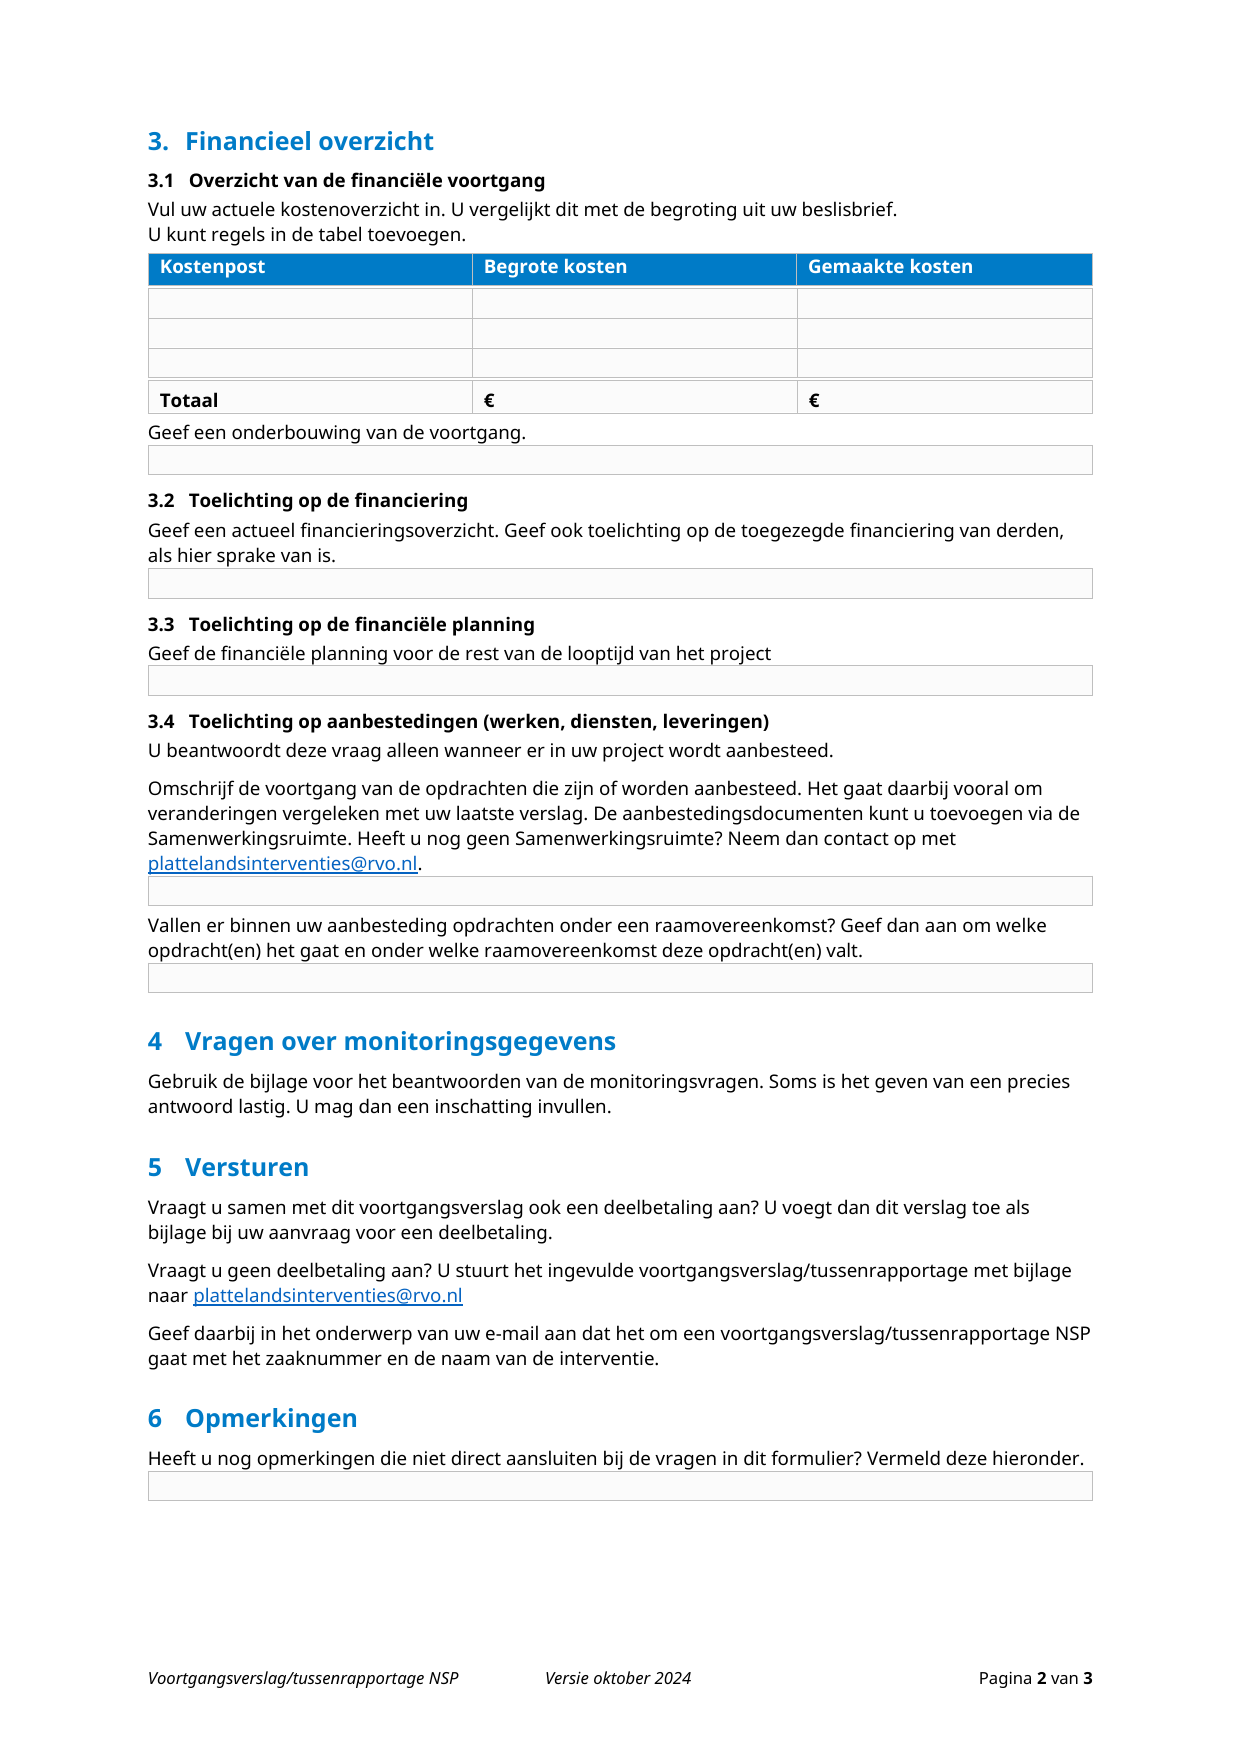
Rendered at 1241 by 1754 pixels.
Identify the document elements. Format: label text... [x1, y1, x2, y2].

text Vraagt u geen deelbetaling aan? U stuurt het ingevulde voortgangsverslag/tussenrapportage met bijlage naar plattelandsinterventies@rvo.nl [148, 1258, 1092, 1308]
text Vraagt u samen met dit voortgangsverslag ook een deelbetaling aan? U voegt dan dit verslag toe als bijlage bij uw aanvraag voor een deelbetaling. [148, 1194, 1092, 1245]
table_header [149, 1472, 1092, 1500]
table_cell [798, 319, 1092, 347]
text Heeft u nog opmerkingen die niet direct aansluiten bij de vragen in dit formulier? Vermeld deze hieronder. [148, 1445, 1092, 1471]
subtitle Financieel overzicht [148, 130, 1092, 155]
text Geef een onderbouwing van de voortgang. [148, 420, 1092, 445]
table_header Kostenpost [149, 254, 472, 285]
table_cell [149, 349, 472, 377]
table_header € [798, 381, 1092, 412]
table_cell [798, 349, 1092, 377]
text U beantwoordt deze vraag alleen wanneer er in uw project wordt aanbesteed. [148, 738, 1092, 763]
text Geef een actueel financieringsoverzicht. Geef ook toelichting op de toegezegde financiering van derden, als hier sprake van is. [148, 517, 1092, 568]
subtitle Toelichting op aanbestedingen (werken, diensten, leveringen) [148, 708, 1092, 733]
table_header Gemaakte kosten [797, 254, 1092, 285]
table_header [149, 666, 1092, 695]
table_cell [473, 319, 797, 347]
subtitle Toelichting op de financiering [148, 488, 1092, 513]
table_header [149, 289, 472, 318]
text Gebruik de bijlage voor het beantwoorden van de monitoringsvragen. Soms is het geven van een precies antwoord lastig. U mag dan een inschatting invullen. [148, 1068, 1092, 1119]
table_header Totaal [149, 381, 472, 412]
subtitle Toelichting op de financiële planning [148, 611, 1092, 636]
subtitle Versturen [148, 1157, 1092, 1182]
table_header € [473, 381, 797, 412]
text Geef de financiële planning voor de rest van de looptijd van het project [148, 640, 1092, 665]
text Vul uw actuele kostenoverzicht in. U vergelijkt dit met de begroting uit uw beslisbrief. [148, 197, 1092, 222]
table_cell [473, 349, 797, 377]
table_header [149, 964, 1092, 992]
table_header [473, 289, 797, 318]
text U kunt regels in de tabel toevoegen. [148, 222, 1092, 247]
text Omschrijf de voortgang van de opdrachten die zijn of worden aanbesteed. Het gaat daarbij vooral om veranderingen vergeleken met uw laatste verslag. De aanbestedingsdocumenten kunt u toevoegen via de Samenwerkingsruimte. Heeft u nog geen Samenwerkingsruimte? Neem dan contact op met plattelandsinterventies@rvo.nl. [148, 776, 1092, 876]
subtitle Opmerkingen [148, 1408, 1092, 1433]
table_header [149, 446, 1092, 474]
table_header [149, 877, 1092, 905]
text Vallen er binnen uw aanbesteding opdrachten onder een raamovereenkomst? Geef dan aan om welke opdracht(en) het gaat en onder welke raamovereenkomst deze opdracht(en) valt. [148, 912, 1092, 962]
table_header [798, 289, 1092, 318]
subtitle Vragen over monitoringsgegevens [148, 1031, 1092, 1056]
text Geef daarbij in het onderwerp van uw e-mail aan dat het om een voortgangsverslag/tussenrapportage NSP gaat met het zaaknummer en de naam van de interventie. [148, 1320, 1092, 1370]
subtitle Overzicht van de financiële voortgang [148, 167, 1092, 192]
table_cell [149, 319, 472, 347]
table_header Begrote kosten [473, 254, 796, 285]
table_header [149, 569, 1092, 598]
